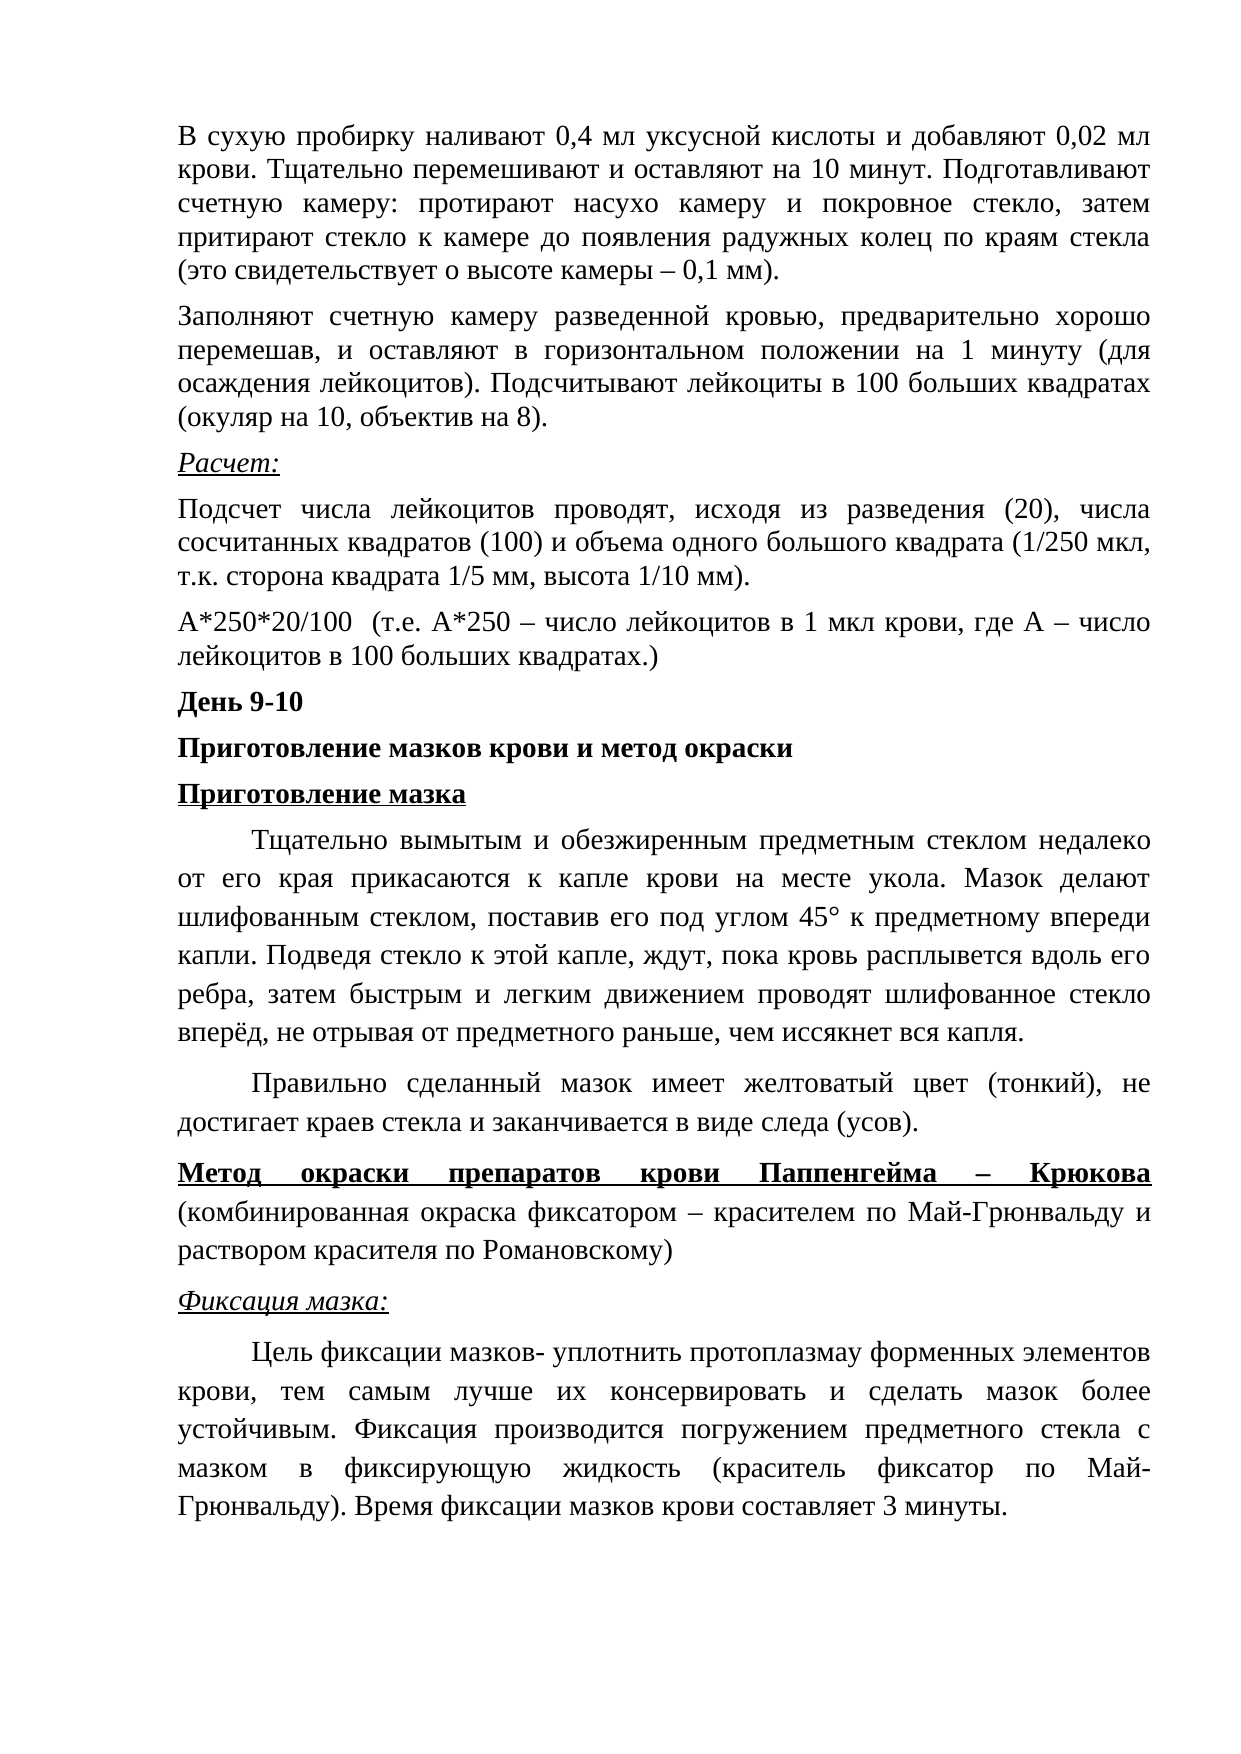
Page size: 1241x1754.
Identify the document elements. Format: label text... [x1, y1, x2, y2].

text Тщательно вымытым и обезжиренным предметным стеклом недалеко от его края прикасаются к капле крови на месте укола. Мазок делают шлифованным стеклом, поставив его под углом 45° к предметному впереди капли. Подведя стекло к этой капле, ждут, пока кровь расплывется вдоль его ребра, затем быстрым и легким движением проводят шлифованное стекло вперёд, не отрывая от предметного раньше, чем иссякнет вся капля. [177, 822, 1152, 1048]
text День 9-10 [177, 684, 1152, 717]
text А*250*20/100 (т.е. А*250 – число лейкоцитов в 1 мкл крови, где А – число лейкоцитов в 100 больших квадратах.) [177, 604, 1152, 671]
text Цель фиксации мазков- уплотнить протоплазмау форменных элементов крови, тем самым лучше их консервировать и сделать мазок более устойчивым. Фиксация производится погружением предметного стекла с мазком в фиксирующую жидкость (краситель фиксатор по Май-Грюнвальду). Время фиксации мазков крови составляет 3 минуты. [177, 1334, 1152, 1522]
text Метод окраски препаратов крови Паппенгейма – Крюкова (комбинированная окраска фиксатором – красителем по Май-Грюнвальду и раствором красителя по Романовскому) [177, 1155, 1152, 1184]
text Подсчет числа лейкоцитов проводят, исходя из разведения (20), числа сосчитанных квадратов (100) и объема одного большого квадрата (1/250 мкл, т.к. сторона квадрата 1/5 мм, высота 1/10 мм). [177, 491, 1152, 592]
text Расчет: [177, 445, 1152, 478]
text В сухую пробирку наливают 0,4 мл уксусной кислоты и добавляют 0,02 мл крови. Тщательно перемешивают и оставляют на 10 минут. Подготавливают счетную камеру: протирают насухо камеру и покровное стекло, затем притирают стекло к камере до появления радужных колец по краям стекла (это свидетельствует о высоте камеры – 0,1 мм). [177, 118, 1152, 286]
text Приготовление мазков крови и метод окраски [177, 730, 1152, 763]
text Фиксация мазка: [177, 1283, 1152, 1317]
text Приготовление мазка [177, 776, 1152, 809]
text Заполняют счетную камеру разведенной кровью, предварительно хорошо перемешав, и оставляют в горизонтальном положении на 1 минуту (для осаждения лейкоцитов). Подсчитывают лейкоциты в 100 больших квадратах (окуляр на 10, объектив на 8). [177, 298, 1152, 432]
text Метод окраски препаратов крови Паппенгейма – Крюкова (комбинированная окраска фиксатором – красителем по Май-Грюнвальду и раствором красителя по Романовскому) [177, 1185, 1152, 1266]
text Правильно сделанный мазок имеет желтоватый цвет (тонкий), не достигает краев стекла и заканчивается в виде следа (усов). [177, 1066, 1152, 1138]
